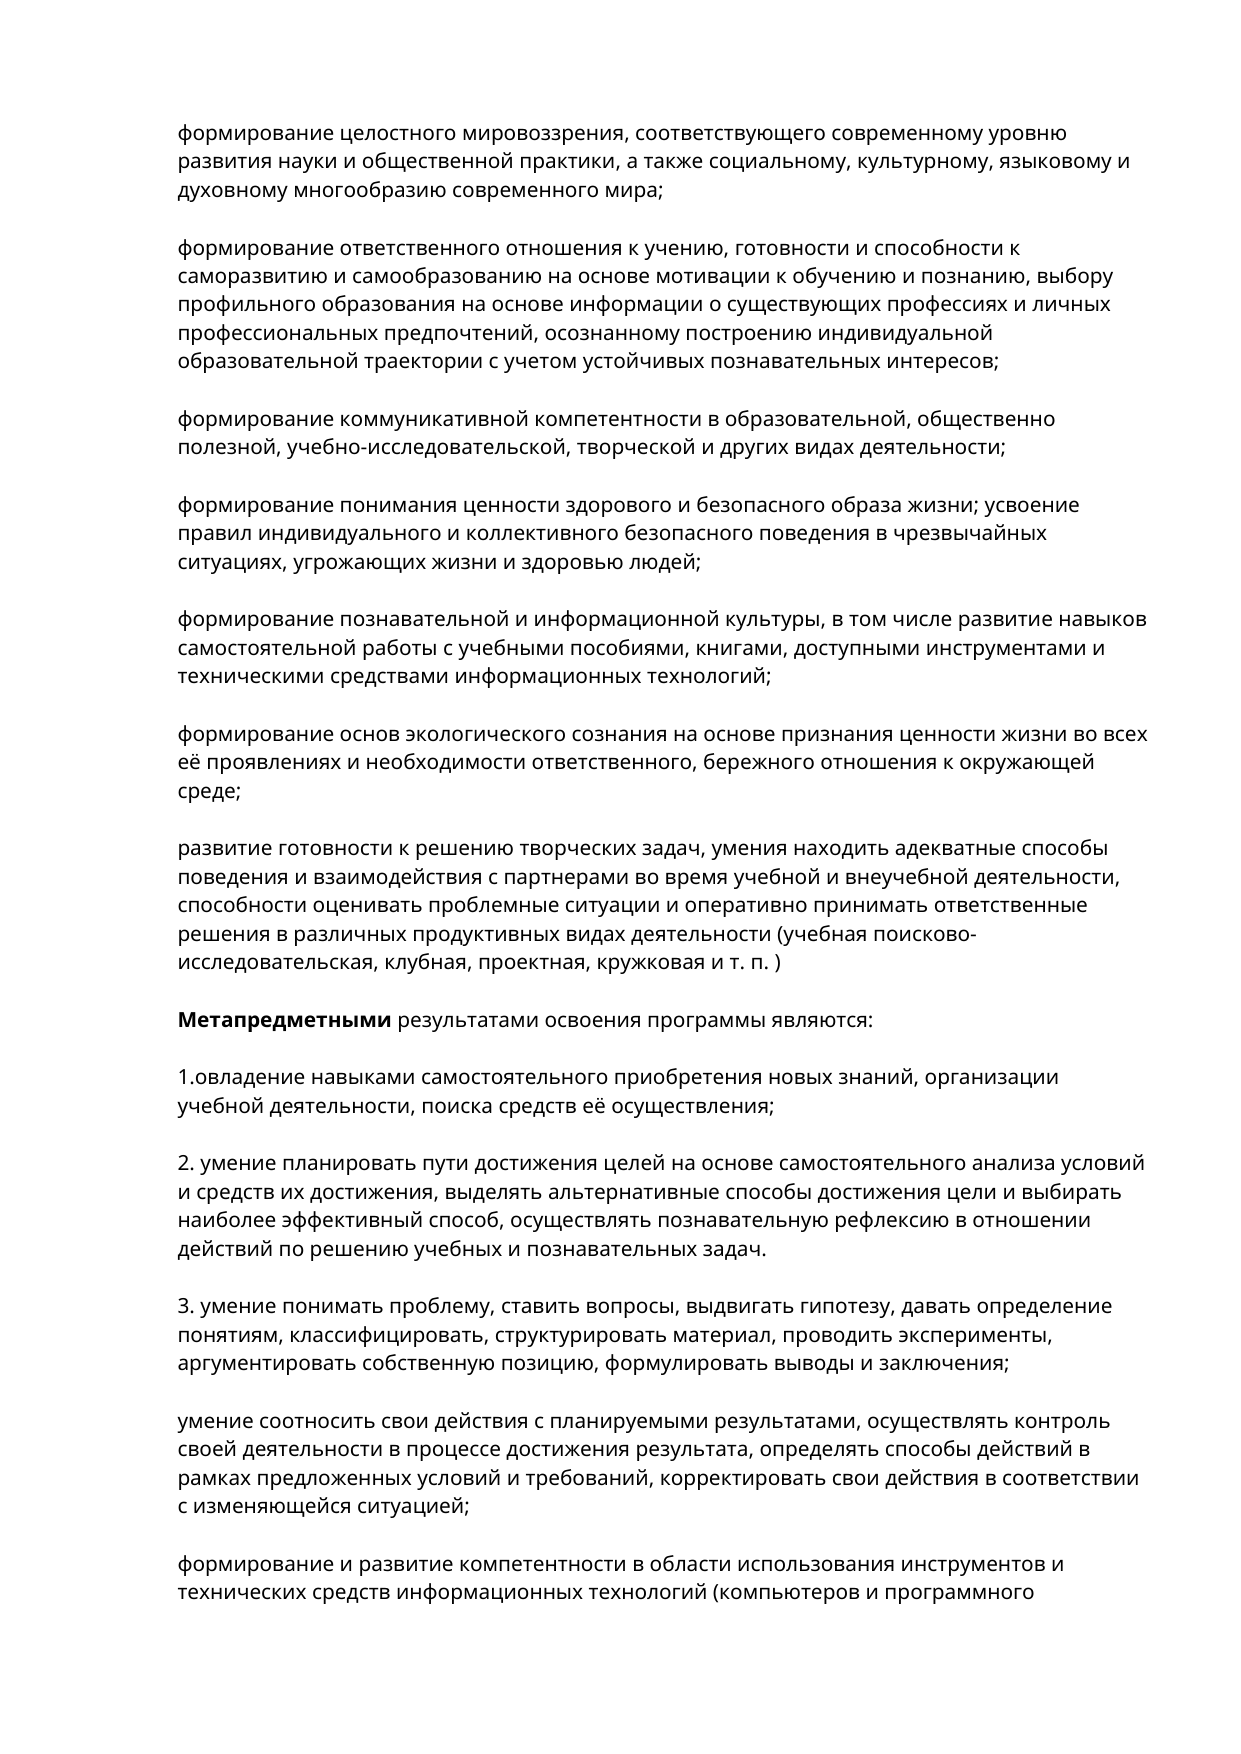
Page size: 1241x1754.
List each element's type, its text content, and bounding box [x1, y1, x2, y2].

text формирование ответственного отношения к учению, готовности и способности к саморазвитию и самообразованию на основе мотивации к обучению и познанию, выбору профильного образования на основе информации о существующих профессиях и личных профессиональных предпочтений, осознанному построению индивидуальной образовательной траектории с учетом устойчивых познавательных интересов; [177, 233, 1152, 375]
text формирование познавательной и информационной культуры, в том числе развитие навыков самостоятельной работы с учебными пособиями, книгами, доступными инструментами и техническими средствами информационных технологий; [177, 604, 1152, 690]
text формирование понимания ценности здорового и безопасного образа жизни; усвоение правил индивидуального и коллективного безопасного поведения в чрезвычайных ситуациях, угрожающих жизни и здоровью людей; [177, 490, 1152, 575]
text развитие готовности к решению творческих задач, умения находить адекватные способы поведения и взаимодействия с партнерами во время учебной и внеучебной деятельности, способности оценивать проблемные ситуации и оперативно принимать ответственные решения в различных продуктивных видах деятельности (учебная поисково-исследовательская, клубная, проектная, кружковая и т. п. ) [177, 833, 1152, 976]
text формирование основ экологического сознания на основе признания ценности жизни во всех её проявлениях и необходимости ответственного, бережного отношения к окружающей среде; [177, 719, 1152, 804]
text формирование целостного мировоззрения, соответствующего современному уровню развития науки и общественной практики, а также социальному, культурному, языковому и духовному многообразию современного мира; [177, 118, 1152, 203]
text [177, 1549, 1152, 1606]
text 3. умение понимать проблему, ставить вопросы, выдвигать гипотезу, давать определение понятиям, классифицировать, структурировать материал, проводить эксперименты, аргументировать собственную позицию, формулировать выводы и заключения; [177, 1291, 1152, 1377]
text формирование коммуникативной компетентности в образовательной, общественно полезной, учебно-исследовательской, творческой и других видах деятельности; [177, 404, 1152, 461]
text умение соотносить свои действия с планируемыми результатами, осуществлять контроль своей деятельности в процессе достижения результата, определять способы действий в рамках предложенных условий и требований, корректировать свои действия в соответствии с изменяющейся ситуацией; [177, 1406, 1152, 1519]
text Метапредметными результатами освоения программы являются: [177, 1005, 1152, 1033]
text 2. умение планировать пути достижения целей на основе самостоятельного анализа условий и средств их достижения, выделять альтернативные способы достижения цели и выбирать наиболее эффективный способ, осуществлять познавательную рефлексию в отношении действий по решению учебных и познавательных задач. [177, 1148, 1152, 1262]
text 1.овладение навыками самостоятельного приобретения новых знаний, организации учебной деятельности, поиска средств её осуществления; [177, 1062, 1152, 1119]
